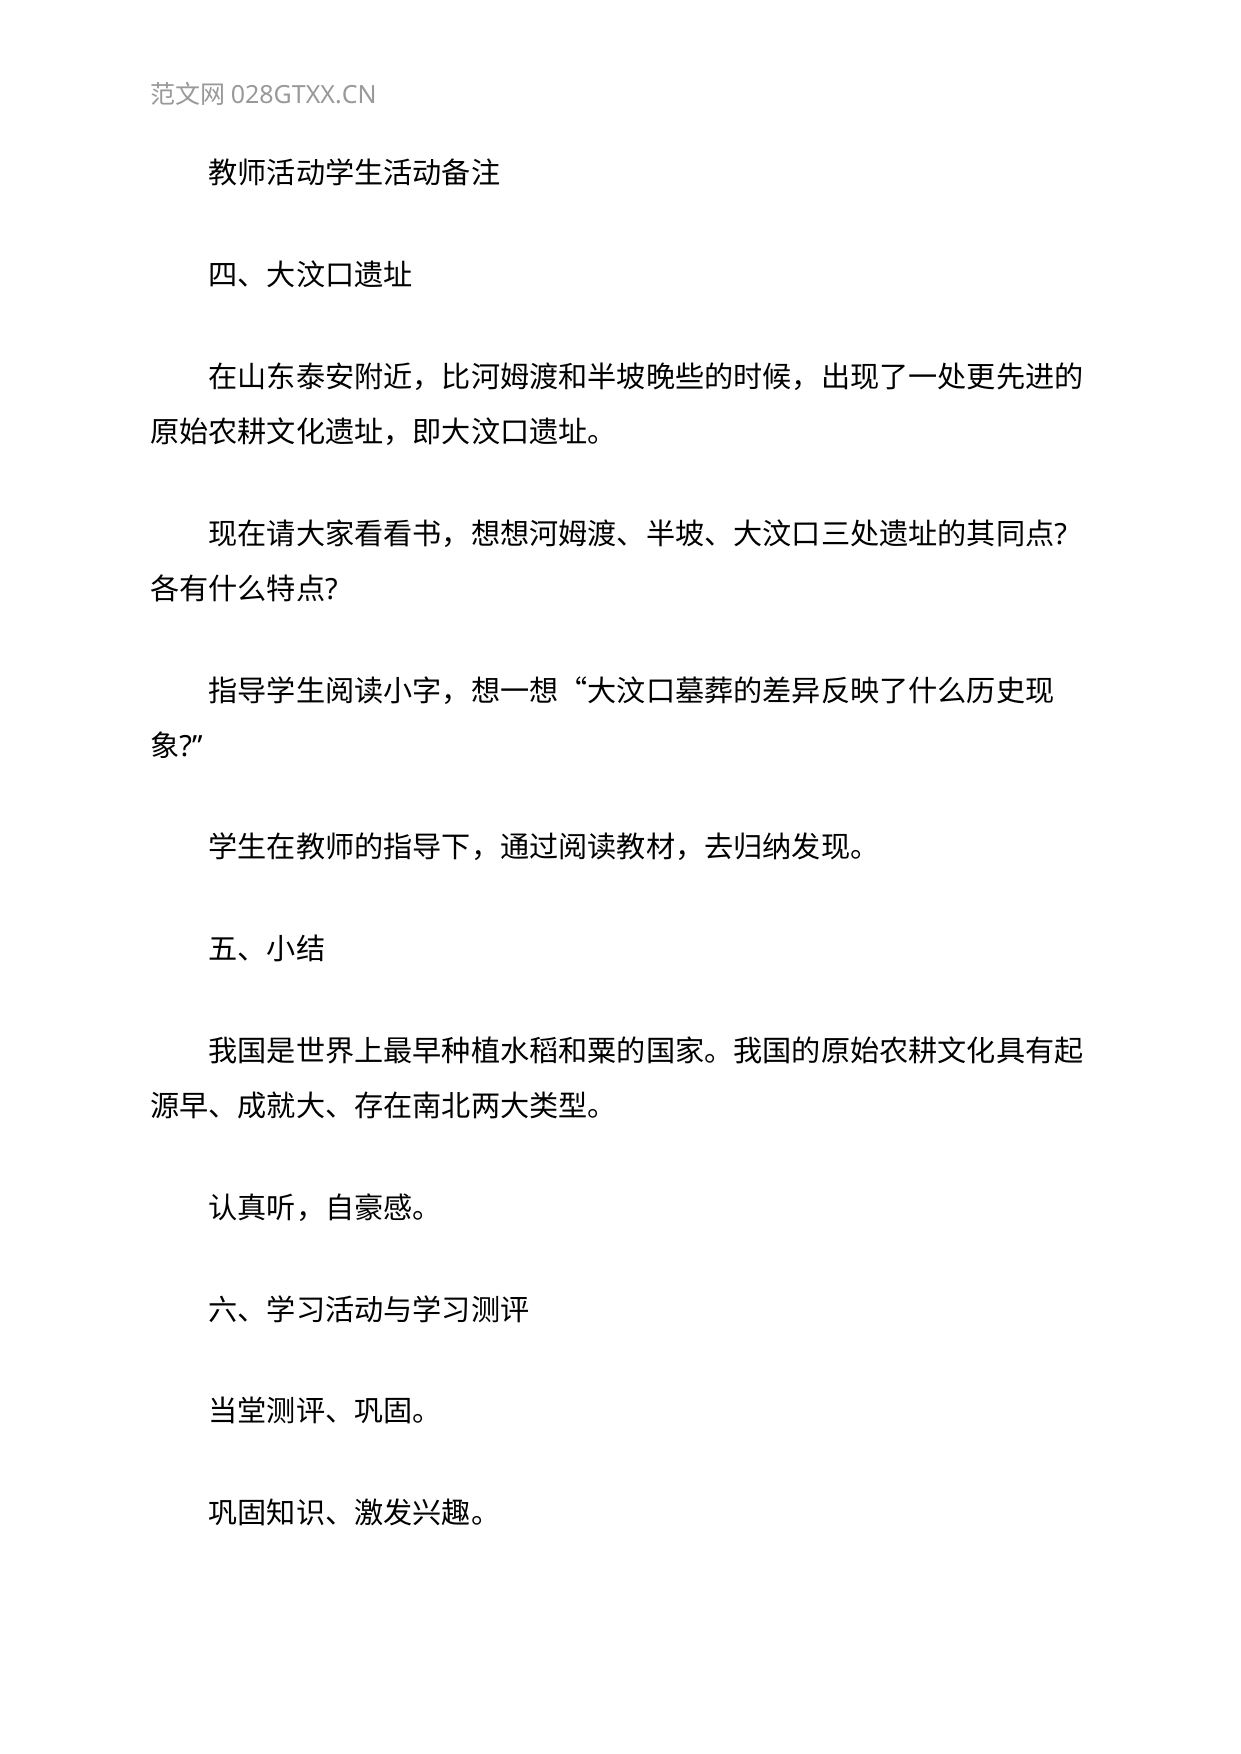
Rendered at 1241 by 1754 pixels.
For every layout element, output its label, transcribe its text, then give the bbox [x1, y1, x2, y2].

text 五、小结 [150, 926, 1090, 968]
text 认真听，自豪感。 [150, 1184, 1090, 1227]
text 巩固知识、激发兴趣。 [150, 1489, 1090, 1532]
text 指导学生阅读小字，想一想“大汶口墓葬的差异反映了什么历史现象?” [150, 667, 1090, 764]
text 教师活动学生活动备注 [150, 150, 1090, 192]
text 我国是世界上最早种植水稻和粟的国家。我国的原始农耕文化具有起源早、成就大、存在南北两大类型。 [150, 1028, 1090, 1125]
text 四、大汶口遗址 [150, 252, 1090, 294]
text 学生在教师的指导下，通过阅读教材，去归纳发现。 [150, 824, 1090, 866]
text 六、学习活动与学习测评 [150, 1286, 1090, 1328]
text 当堂测评、巩固。 [150, 1388, 1090, 1430]
text 在山东泰安附近，比河姆渡和半坡晚些的时候，出现了一处更先进的原始农耕文化遗址，即大汶口遗址。 [150, 353, 1090, 451]
text 现在请大家看看书，想想河姆渡、半坡、大汶口三处遗址的其同点?各有什么特点? [150, 510, 1090, 608]
